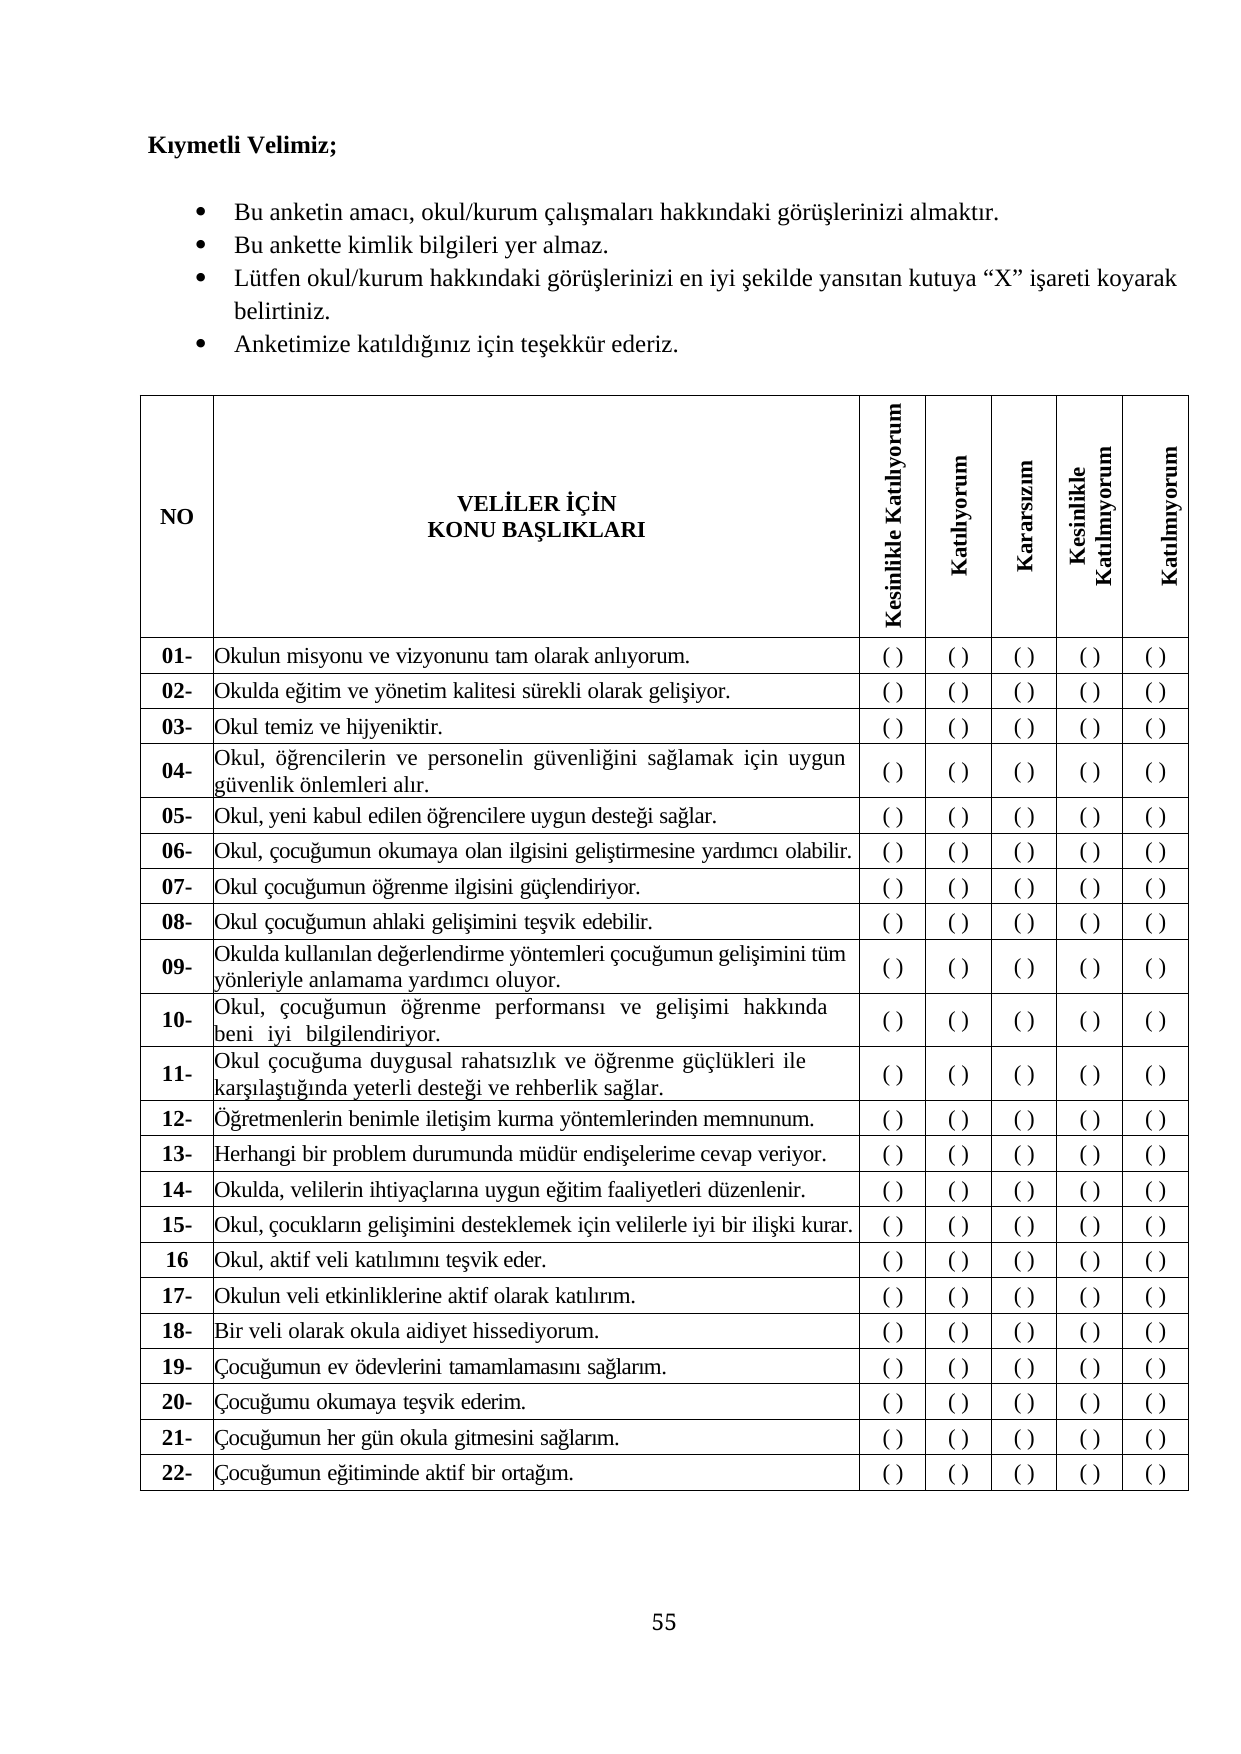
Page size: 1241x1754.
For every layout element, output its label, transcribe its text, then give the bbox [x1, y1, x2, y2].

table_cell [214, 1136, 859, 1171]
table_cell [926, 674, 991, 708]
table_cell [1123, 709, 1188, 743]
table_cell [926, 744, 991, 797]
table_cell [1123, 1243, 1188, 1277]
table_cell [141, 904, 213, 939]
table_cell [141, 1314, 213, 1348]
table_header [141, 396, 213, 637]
list Anketimize katıldığınız için teşekkür ederiz. [196, 329, 1181, 357]
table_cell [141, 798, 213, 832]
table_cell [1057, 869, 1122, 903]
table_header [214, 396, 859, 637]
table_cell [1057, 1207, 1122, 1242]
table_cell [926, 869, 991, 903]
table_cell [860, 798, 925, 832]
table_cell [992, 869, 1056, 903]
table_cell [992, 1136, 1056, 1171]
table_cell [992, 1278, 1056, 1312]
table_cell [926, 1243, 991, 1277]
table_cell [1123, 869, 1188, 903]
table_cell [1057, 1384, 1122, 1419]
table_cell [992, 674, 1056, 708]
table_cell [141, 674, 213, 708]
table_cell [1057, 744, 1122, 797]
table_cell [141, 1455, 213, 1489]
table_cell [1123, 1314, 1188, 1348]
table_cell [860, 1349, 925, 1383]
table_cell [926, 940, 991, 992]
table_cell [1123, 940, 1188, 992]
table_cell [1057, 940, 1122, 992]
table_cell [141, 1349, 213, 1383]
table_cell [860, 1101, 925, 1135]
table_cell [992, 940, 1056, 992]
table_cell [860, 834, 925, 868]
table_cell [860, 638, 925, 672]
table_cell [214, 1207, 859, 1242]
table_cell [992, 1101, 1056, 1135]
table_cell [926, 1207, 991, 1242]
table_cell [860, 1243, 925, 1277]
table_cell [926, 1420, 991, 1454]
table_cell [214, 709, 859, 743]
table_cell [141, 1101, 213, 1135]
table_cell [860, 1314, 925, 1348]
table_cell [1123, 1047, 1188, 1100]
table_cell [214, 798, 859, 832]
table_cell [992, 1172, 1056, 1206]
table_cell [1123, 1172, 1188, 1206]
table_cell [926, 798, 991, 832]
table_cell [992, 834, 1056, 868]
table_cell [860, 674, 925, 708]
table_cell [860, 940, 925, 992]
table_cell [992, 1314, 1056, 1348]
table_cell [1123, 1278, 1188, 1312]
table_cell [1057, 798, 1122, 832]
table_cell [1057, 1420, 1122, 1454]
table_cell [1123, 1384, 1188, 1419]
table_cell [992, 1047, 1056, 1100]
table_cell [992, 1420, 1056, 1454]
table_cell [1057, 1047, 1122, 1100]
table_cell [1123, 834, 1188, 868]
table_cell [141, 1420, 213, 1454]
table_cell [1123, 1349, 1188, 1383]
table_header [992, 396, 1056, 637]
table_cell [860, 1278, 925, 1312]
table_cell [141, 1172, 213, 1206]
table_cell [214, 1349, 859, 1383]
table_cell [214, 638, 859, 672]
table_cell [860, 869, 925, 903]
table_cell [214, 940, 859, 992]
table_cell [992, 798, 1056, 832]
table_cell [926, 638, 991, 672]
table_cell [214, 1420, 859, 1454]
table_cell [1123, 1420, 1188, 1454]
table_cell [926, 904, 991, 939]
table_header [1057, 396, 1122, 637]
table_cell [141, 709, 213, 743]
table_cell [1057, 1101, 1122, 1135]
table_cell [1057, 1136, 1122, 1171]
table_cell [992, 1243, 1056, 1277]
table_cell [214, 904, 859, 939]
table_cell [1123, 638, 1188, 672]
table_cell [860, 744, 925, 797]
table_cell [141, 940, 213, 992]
list Bu anketin amacı, okul/kurum çalışmaları hakkındaki görüşlerinizi almaktır. [196, 197, 1181, 225]
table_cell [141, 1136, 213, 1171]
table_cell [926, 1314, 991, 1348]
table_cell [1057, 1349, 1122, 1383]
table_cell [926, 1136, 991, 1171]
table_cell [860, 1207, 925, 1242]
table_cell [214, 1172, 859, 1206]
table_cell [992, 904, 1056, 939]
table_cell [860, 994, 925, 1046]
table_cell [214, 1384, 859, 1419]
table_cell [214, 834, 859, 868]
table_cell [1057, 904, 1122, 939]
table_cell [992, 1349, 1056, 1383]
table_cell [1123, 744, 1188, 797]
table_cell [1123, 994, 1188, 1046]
list Lütfen okul/kurum hakkındaki görüşlerinizi en iyi şekilde yansıtan kutuya “X” işareti koyarak belirtiniz. [196, 263, 1181, 324]
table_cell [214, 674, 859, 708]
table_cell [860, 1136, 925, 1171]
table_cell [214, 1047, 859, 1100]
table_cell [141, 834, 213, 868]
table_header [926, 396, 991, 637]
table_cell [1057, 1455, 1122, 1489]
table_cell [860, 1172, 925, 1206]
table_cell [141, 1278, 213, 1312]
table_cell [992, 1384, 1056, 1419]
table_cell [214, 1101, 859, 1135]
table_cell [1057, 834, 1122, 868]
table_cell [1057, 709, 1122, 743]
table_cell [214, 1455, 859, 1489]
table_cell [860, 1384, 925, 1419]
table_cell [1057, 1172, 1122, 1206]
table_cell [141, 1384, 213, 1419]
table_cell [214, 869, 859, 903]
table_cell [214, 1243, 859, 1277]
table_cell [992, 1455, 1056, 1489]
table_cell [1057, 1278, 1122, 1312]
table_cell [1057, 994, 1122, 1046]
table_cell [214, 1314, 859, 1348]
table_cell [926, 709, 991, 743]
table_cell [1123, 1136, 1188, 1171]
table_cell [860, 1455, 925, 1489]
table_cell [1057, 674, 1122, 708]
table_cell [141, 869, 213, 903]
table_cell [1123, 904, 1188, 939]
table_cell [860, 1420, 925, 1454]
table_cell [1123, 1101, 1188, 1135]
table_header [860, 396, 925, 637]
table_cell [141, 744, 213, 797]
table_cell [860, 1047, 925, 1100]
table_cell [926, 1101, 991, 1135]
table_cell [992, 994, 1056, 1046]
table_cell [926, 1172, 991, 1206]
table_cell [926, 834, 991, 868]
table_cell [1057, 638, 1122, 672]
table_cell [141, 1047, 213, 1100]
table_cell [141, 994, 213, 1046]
list Bu ankette kimlik bilgileri yer almaz. [196, 230, 1181, 258]
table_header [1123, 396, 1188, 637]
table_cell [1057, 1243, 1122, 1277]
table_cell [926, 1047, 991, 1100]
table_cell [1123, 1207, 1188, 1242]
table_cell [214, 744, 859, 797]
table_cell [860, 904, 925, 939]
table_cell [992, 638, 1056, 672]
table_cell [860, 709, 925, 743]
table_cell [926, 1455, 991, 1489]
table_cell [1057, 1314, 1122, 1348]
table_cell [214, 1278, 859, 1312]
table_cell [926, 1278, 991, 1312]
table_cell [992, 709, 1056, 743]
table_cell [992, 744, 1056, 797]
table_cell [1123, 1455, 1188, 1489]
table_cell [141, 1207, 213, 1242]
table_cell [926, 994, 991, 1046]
text Kıymetli Velimiz; [148, 131, 1181, 159]
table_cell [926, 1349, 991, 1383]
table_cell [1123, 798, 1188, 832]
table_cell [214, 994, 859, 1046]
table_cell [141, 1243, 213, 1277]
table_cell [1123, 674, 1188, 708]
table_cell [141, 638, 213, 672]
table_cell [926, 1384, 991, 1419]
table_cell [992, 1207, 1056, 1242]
